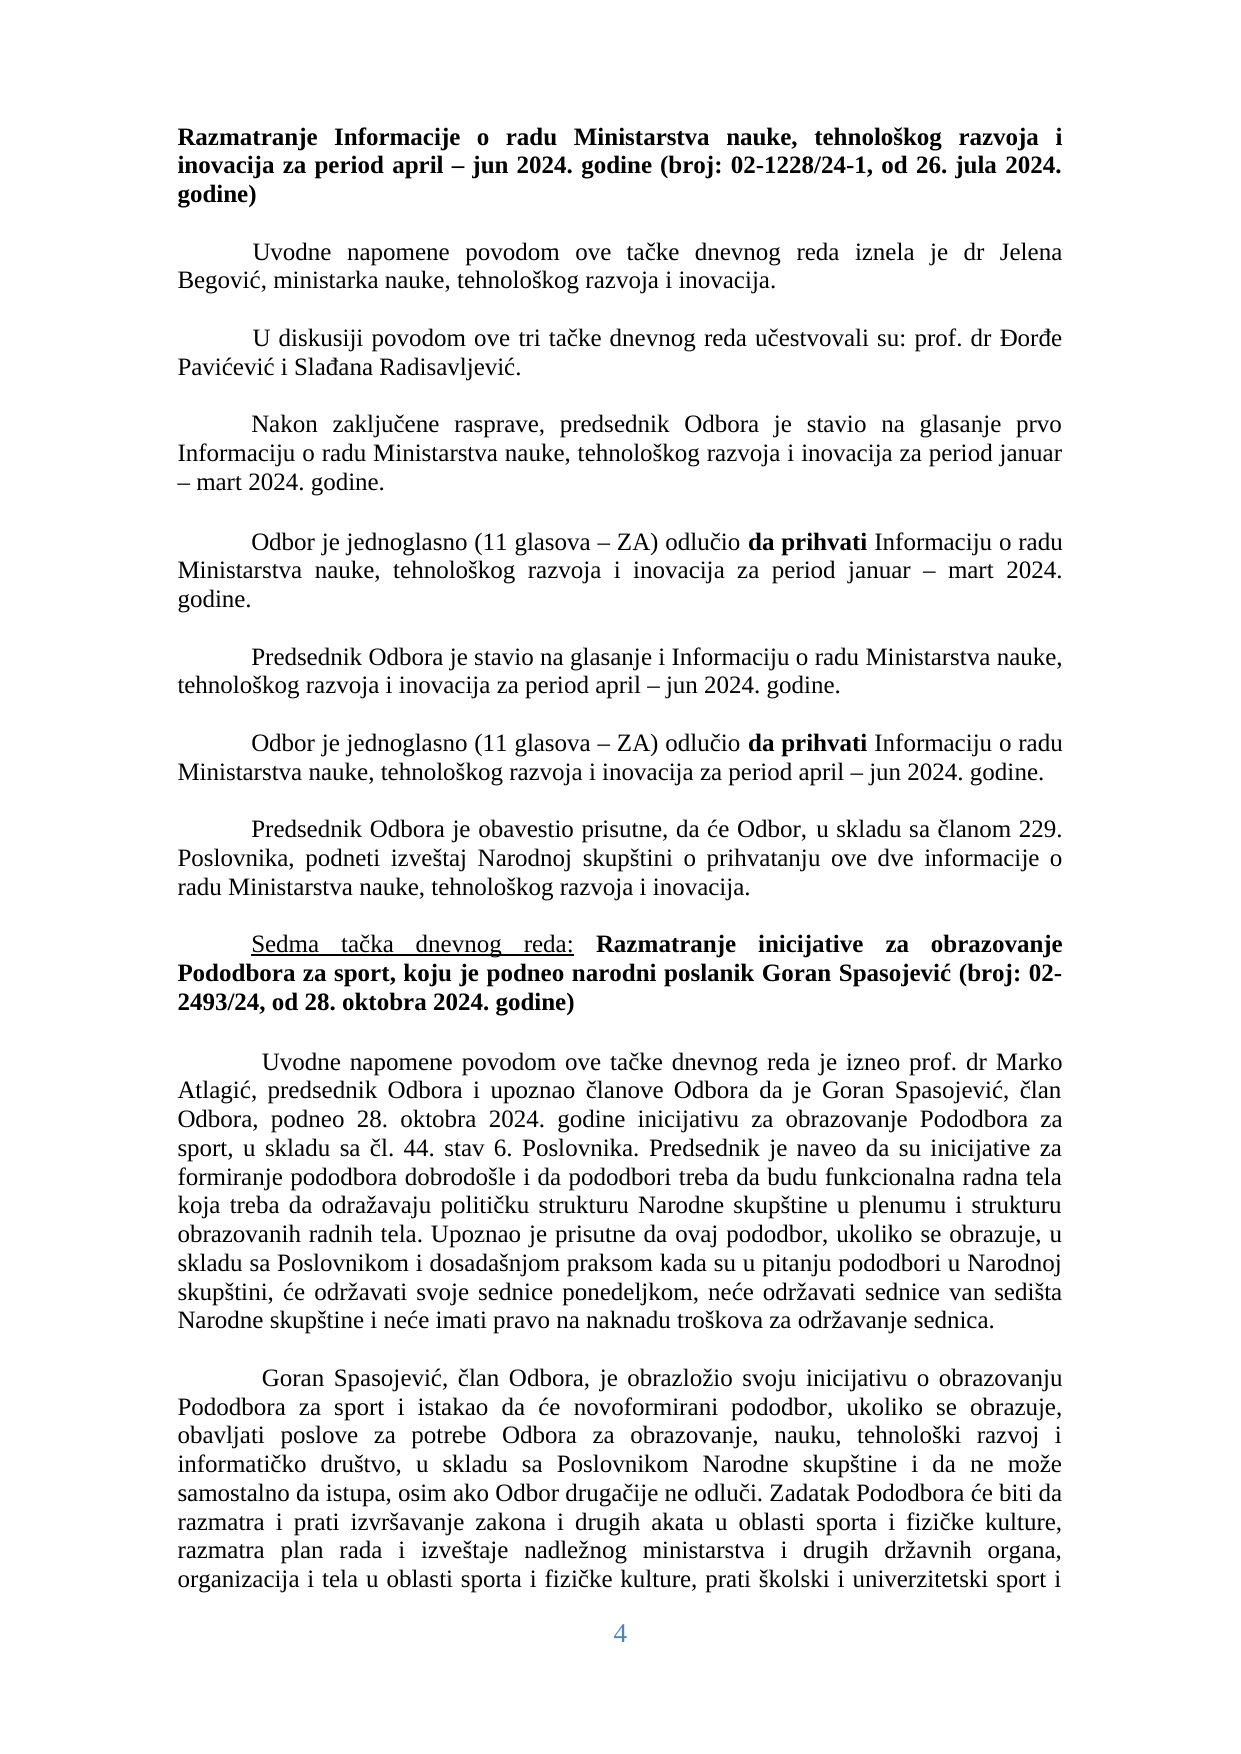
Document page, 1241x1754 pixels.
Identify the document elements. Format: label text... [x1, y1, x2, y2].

text U diskusiji povodom ove tri tačke dnevnog reda učestvovali su: prof. dr Đorđe Pavićević i Slađana Radisavljević. [177, 323, 1063, 381]
text Sedma tačka dnevnog reda: Razmatranje inicijative za obrazovanje Pododbora za sport, koju je podneo narodni poslanik Goran Spasojević (broj: 02-2493/24, od 28. oktobra 2024. godine) [177, 929, 1063, 1016]
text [177, 1363, 1063, 1593]
text Predsednik Odbora je obavestio prisutne, da će Odbor, u skladu sa članom 229. Poslovnika, podneti izveštaj Narodnoj skupštini o prihvatanju ove dve informacije o radu Ministarstva nauke, tehnološkog razvoja i inovacija. [177, 814, 1063, 901]
text Odbor je jednoglasno (11 glasova – ZA) odlučio da prihvati Informaciju o radu Ministarstva nauke, tehnološkog razvoja i inovacija za period april – jun 2024. godine. [177, 728, 1063, 786]
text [177, 122, 1063, 208]
text Uvodne napomene povodom ove tačke dnevnog reda iznela je dr Jelena Begović, ministarka nauke, tehnološkog razvoja i inovacija. [177, 237, 1063, 294]
text Nakon zaključene rasprave, predsednik Odbora je stavio na glasanje prvo Informaciju o radu Ministarstva nauke, tehnološkog razvoja i inovacija za period januar – mart 2024. godine. [177, 409, 1063, 496]
text Predsednik Odbora je stavio na glasanje i Informaciju o radu Ministarstva nauke, tehnološkog razvoja i inovacija za period april – jun 2024. godine. [177, 642, 1063, 699]
text Uvodne napomene povodom ove tačke dnevnog reda je izneo prof. dr Marko Atlagić, predsednik Odbora i upoznao članove Odbora da je Goran Spasojević, član Odbora, podneo 28. oktobra 2024. godine inicijativu za obrazovanje Pododbora za sport, u skladu sa čl. 44. stav 6. Poslovnika. Predsednik je naveo da su inicijative za formiranje pododbora dobrodošle i da pododbori treba da budu funkcionalna radna tela koja treba da odražavaju političku strukturu Narodne skupštine u plenumu i strukturu obrazovanih radnih tela. Upoznao je prisutne da ovaj pododbor, ukoliko se obrazuje, u skladu sa Poslovnikom i dosadašnjom praksom kada su u pitanju pododbori u Narodnoj skupštini, će održavati svoje sednice ponedeljkom, neće održavati sednice van sedišta Narodne skupštine i neće imati pravo na naknadu troškova za održavanje sednica. [177, 1047, 1063, 1334]
text Odbor je jednoglasno (11 glasova – ZA) odlučio da prihvati Informaciju o radu Ministarstva nauke, tehnološkog razvoja i inovacija za period januar – mart 2024. godine. [177, 527, 1063, 613]
